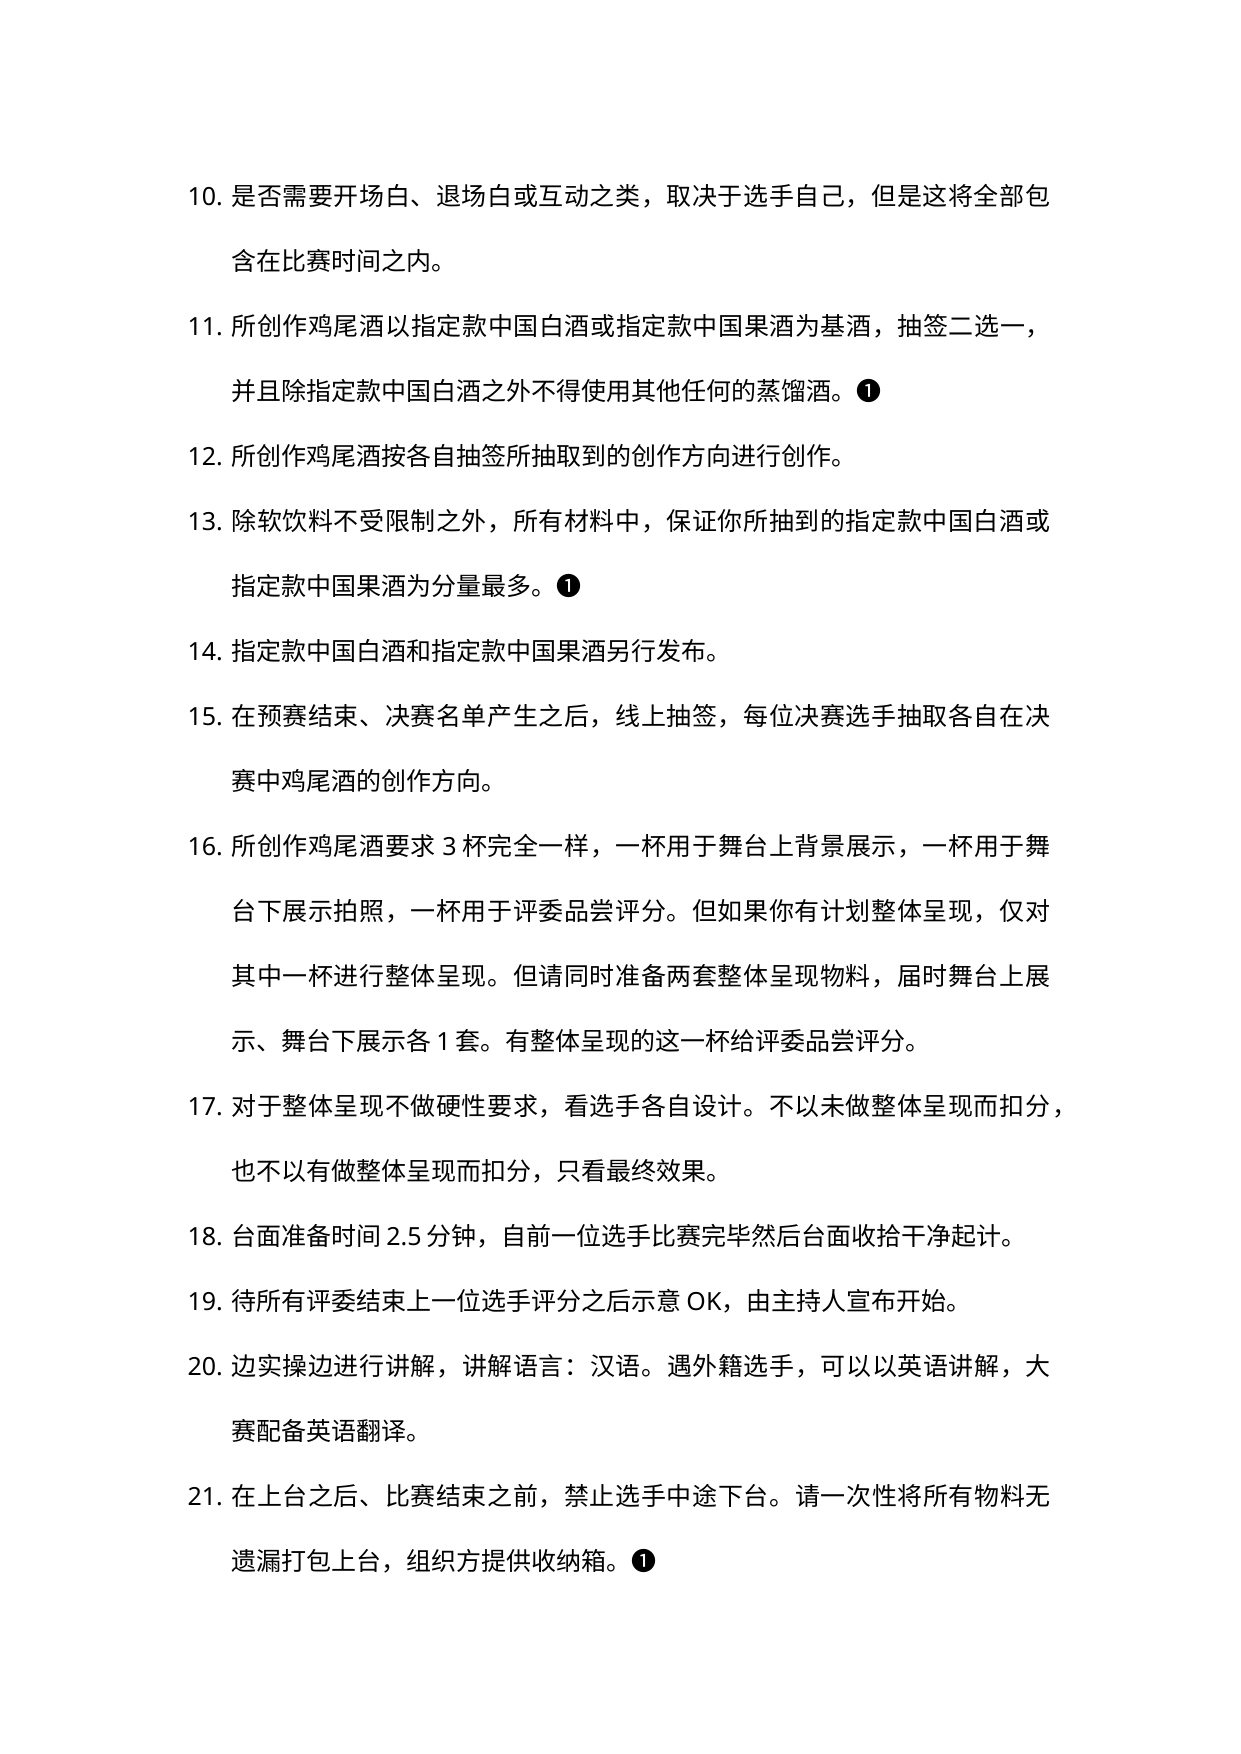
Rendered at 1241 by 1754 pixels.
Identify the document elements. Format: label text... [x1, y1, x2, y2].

list 是否需要开场白、退场白或互动之类，取决于选手自己，但是这将全部包含在比赛时间之内。 [187, 162, 1053, 292]
list 指定款中国白酒和指定款中国果酒另行发布。 [187, 617, 1053, 682]
list 所创作鸡尾酒按各自抽签所抽取到的创作方向进行创作。 [187, 422, 1053, 487]
list 在上台之后、比赛结束之前，禁止选手中途下台。请一次性将所有物料无遗漏打包上台，组织方提供收纳箱。❶ [187, 1462, 1053, 1592]
list 台面准备时间2.5分钟，自前一位选手比赛完毕然后台面收拾干净起计。 [187, 1202, 1053, 1267]
list 所创作鸡尾酒要求3杯完全一样，一杯用于舞台上背景展示，一杯用于舞台下展示拍照，一杯用于评委品尝评分。但如果你有计划整体呈现，仅对其中一杯进行整体呈现。但请同时准备两套整体呈现物料，届时舞台上展示、舞台下展示各1套。有整体呈现的这一杯给评委品尝评分。 [187, 812, 1053, 1072]
list 在预赛结束、决赛名单产生之后，线上抽签，每位决赛选手抽取各自在决赛中鸡尾酒的创作方向。 [187, 682, 1053, 812]
list 边实操边进行讲解，讲解语言：汉语。遇外籍选手，可以以英语讲解，大赛配备英语翻译。 [187, 1332, 1053, 1462]
list 待所有评委结束上一位选手评分之后示意OK，由主持人宣布开始。 [187, 1267, 1053, 1332]
list 所创作鸡尾酒以指定款中国白酒或指定款中国果酒为基酒，抽签二选一，并且除指定款中国白酒之外不得使用其他任何的蒸馏酒。❶ [187, 292, 1053, 422]
list 对于整体呈现不做硬性要求，看选手各自设计。不以未做整体呈现而扣分，也不以有做整体呈现而扣分，只看最终效果。 [187, 1072, 1053, 1202]
list 除软饮料不受限制之外，所有材料中，保证你所抽到的指定款中国白酒或指定款中国果酒为分量最多。❶ [187, 487, 1053, 617]
